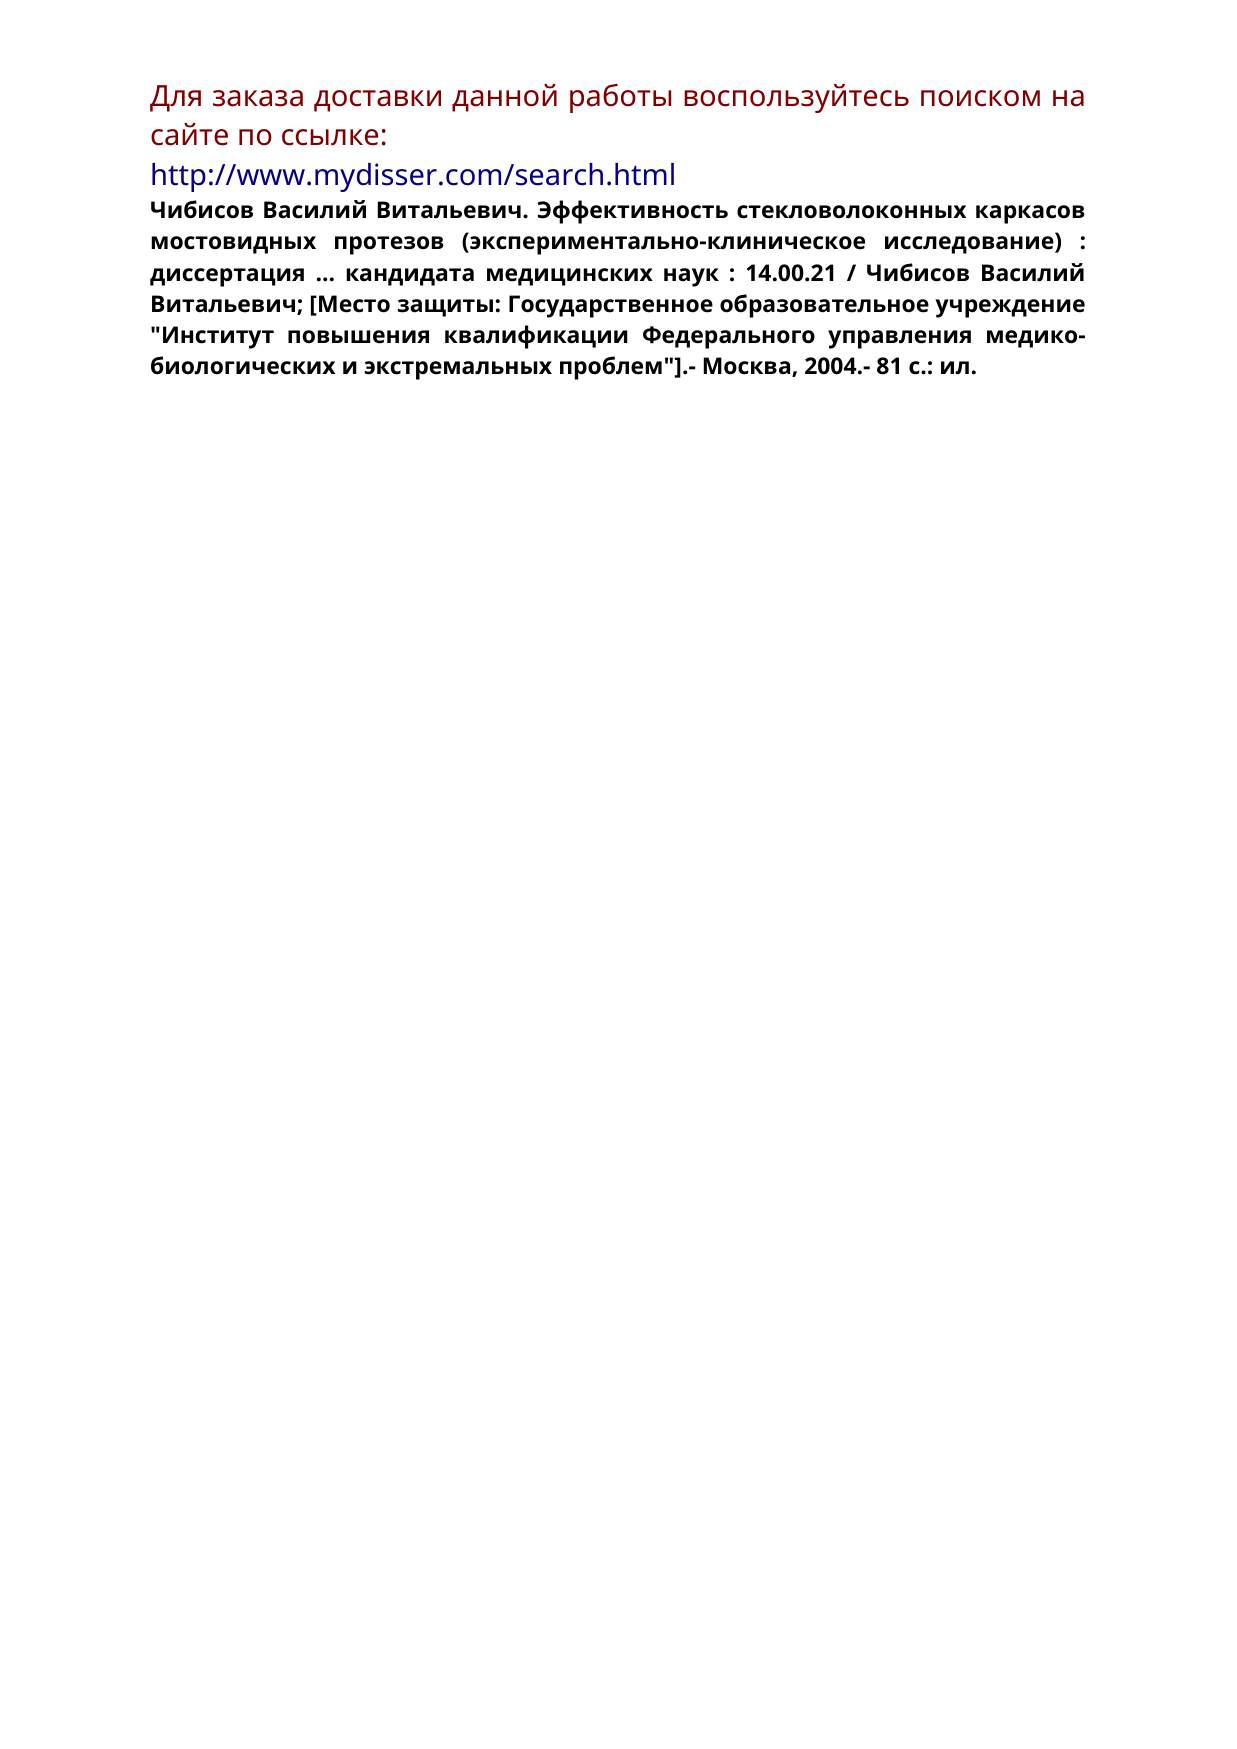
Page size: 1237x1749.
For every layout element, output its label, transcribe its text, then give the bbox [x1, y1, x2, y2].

text Чибисов Василий Витальевич. Эффективность стекловолоконных каркасов мостовидных протезов (экспериментально-клиническое исследование) : диссертация ... кандидата медицинских наук : 14.00.21 / Чибисов Василий Витальевич; [Место защиты: Государственное образовательное учреждение "Институт повышения квалификации Федерального управления медико-биологических и экстремальных проблем"].- Москва, 2004.- 81 с.: ил. [150, 194, 1086, 382]
